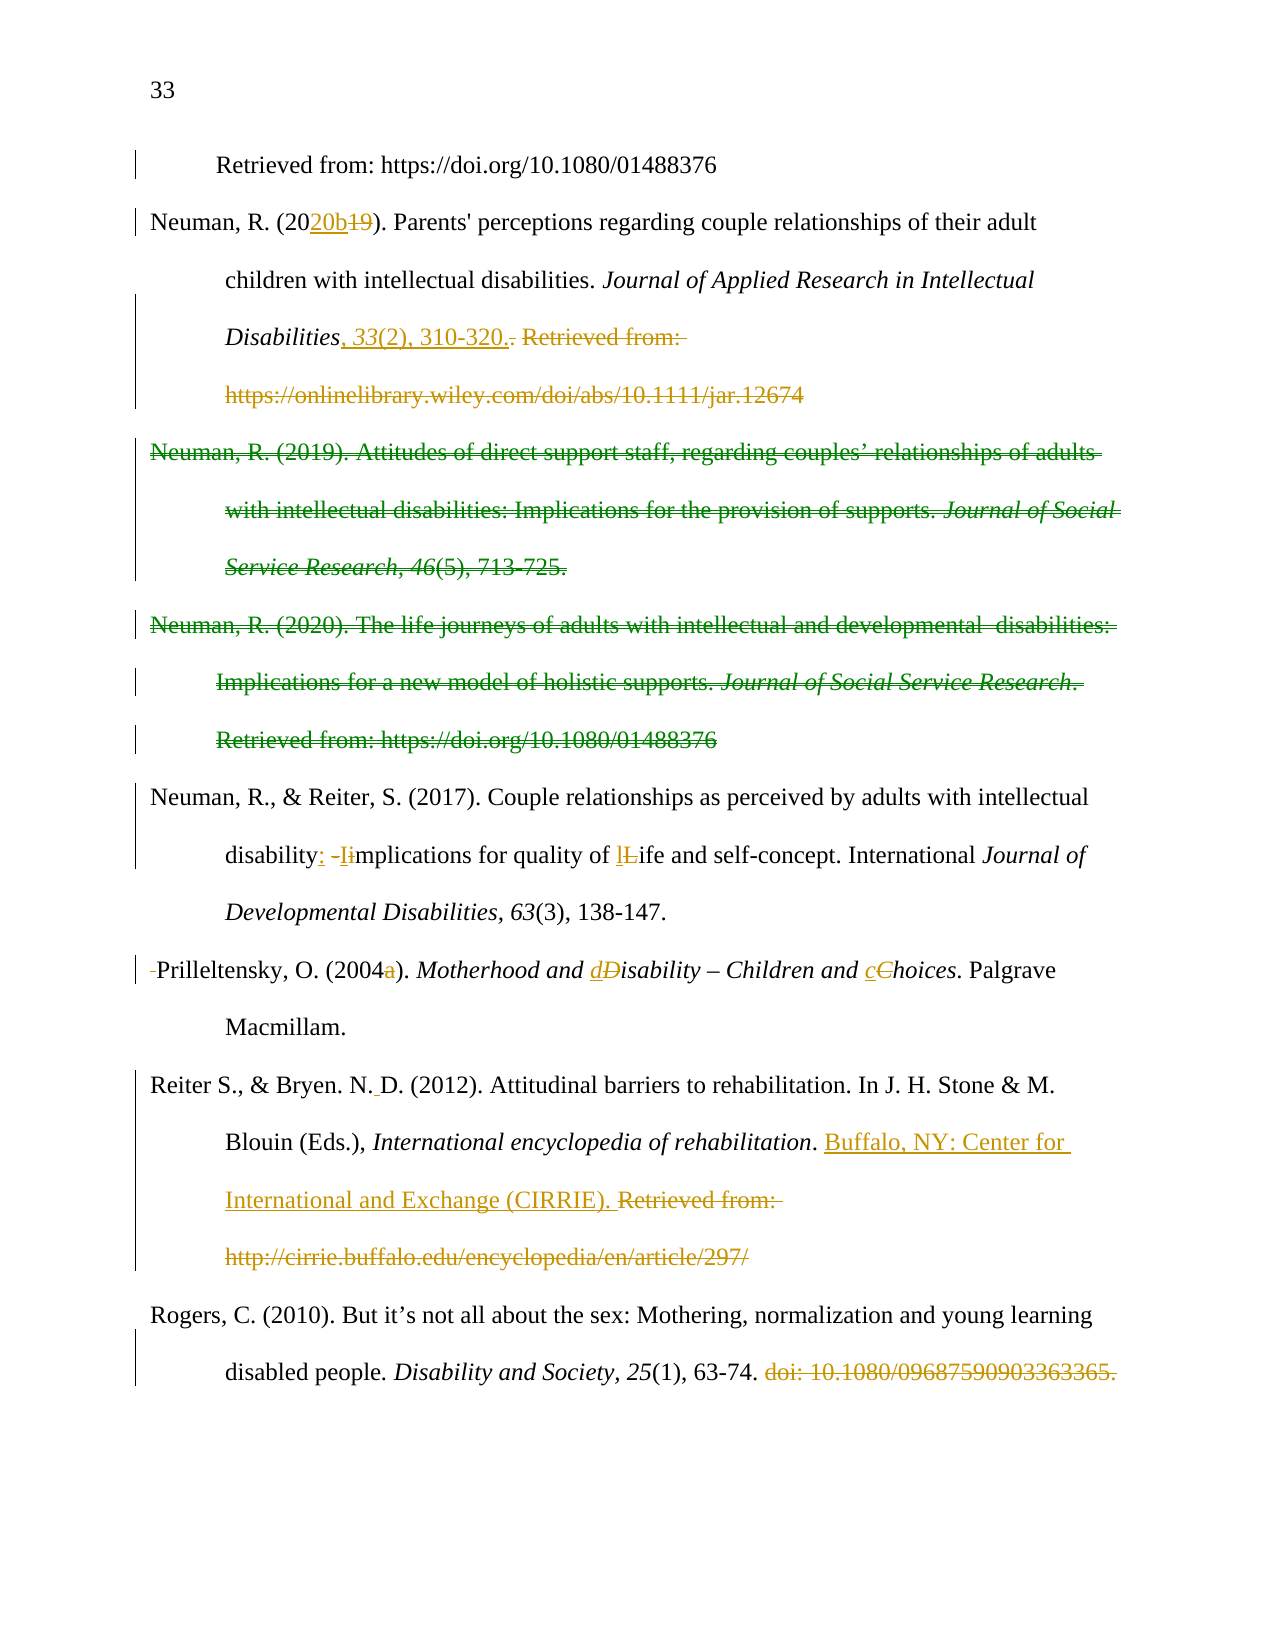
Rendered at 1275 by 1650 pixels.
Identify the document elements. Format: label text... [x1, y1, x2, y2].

text Reiter S., & Bryen. N.D. (2012). Attitudinal barriers to rehabilitation. In J. H. Stone & M. Blouin (Eds.), International encyclopedia of rehabilitation. [150, 1070, 1125, 1271]
text Neuman, R., & Reiter, S. (2017). Couple relationships as perceived by adults with intellectual disability mplications for quality of ife and self-concept. International Journal of Developmental Disabilities, 63(3), 138-147. [150, 782, 1125, 926]
text Rogers, C. (2010). But it’s not all about the sex: Mothering, normalization and young learning disabled people. Disability and Society, 25(1), 63-74. [150, 1300, 1125, 1386]
text Prilleltensky, O. (2004). Motherhood and isability – Children and hoices. Palgrave Macmillam. [150, 955, 1125, 1041]
text Neuman, R. (20). Parents' perceptions regarding couple relationships of their adult children with intellectual disabilities. Journal of Applied Research in Intellectual Disabilities [150, 207, 1125, 409]
